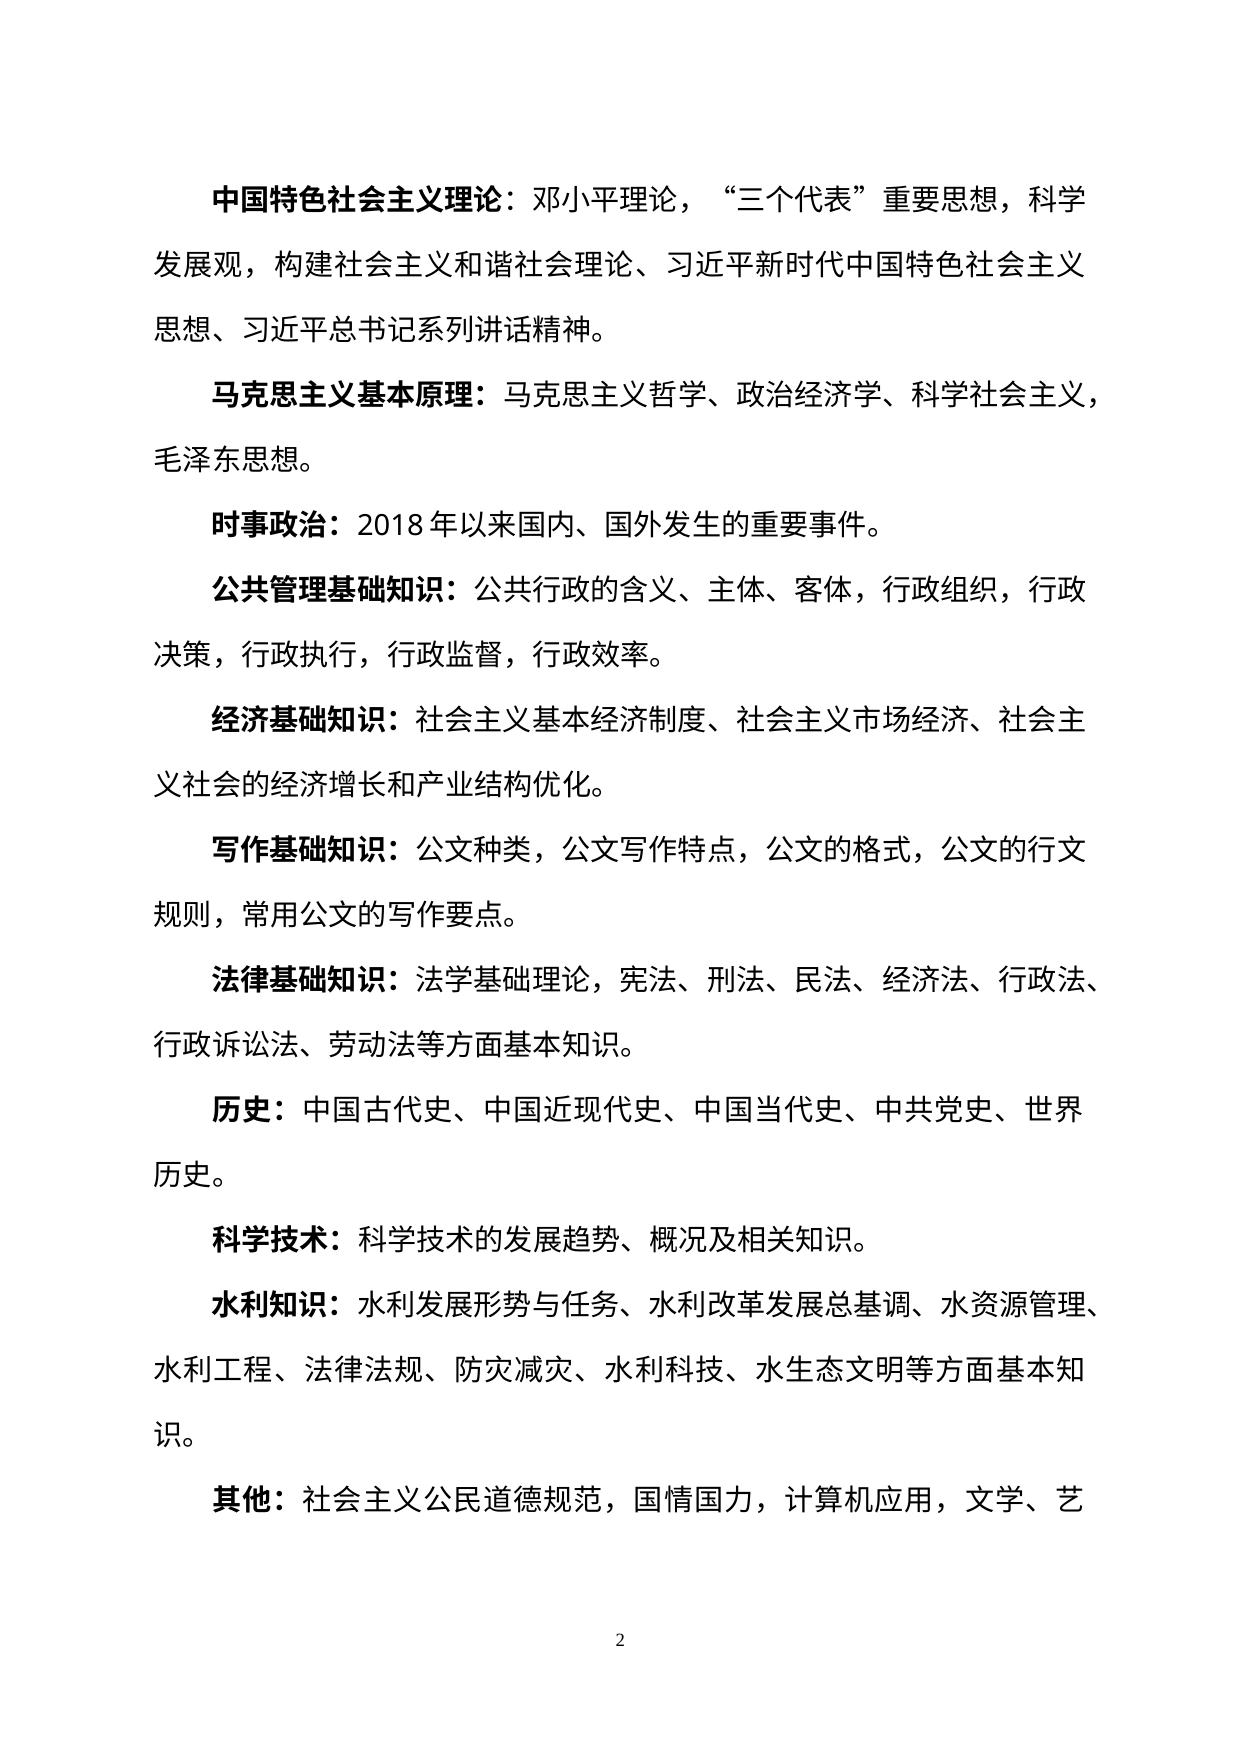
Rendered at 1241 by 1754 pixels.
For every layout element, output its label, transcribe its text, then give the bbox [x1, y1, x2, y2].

text 马克思主义基本原理：马克思主义哲学、政治经济学、科学社会主义，毛泽东思想。 [153, 360, 1087, 490]
text 中国特色社会主义理论：邓小平理论，“三个代表”重要思想，科学发展观，构建社会主义和谐社会理论、习近平新时代中国特色社会主义思想、习近平总书记系列讲话精神。 [153, 165, 1087, 360]
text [153, 1465, 1087, 1530]
text 历史：中国古代史、中国近现代史、中国当代史、中共党史、世界历史。 [153, 1075, 1087, 1205]
text 科学技术：科学技术的发展趋势、概况及相关知识。 [153, 1205, 1087, 1270]
text 公共管理基础知识：公共行政的含义、主体、客体，行政组织，行政决策，行政执行，行政监督，行政效率。 [153, 555, 1087, 685]
text 水利知识：水利发展形势与任务、水利改革发展总基调、水资源管理、水利工程、法律法规、防灾减灾、水利科技、水生态文明等方面基本知识。 [153, 1270, 1087, 1465]
text 经济基础知识：社会主义基本经济制度、社会主义市场经济、社会主义社会的经济增长和产业结构优化。 [153, 685, 1087, 815]
text 写作基础知识：公文种类，公文写作特点，公文的格式，公文的行文规则，常用公文的写作要点。 [153, 815, 1087, 945]
text 时事政治：2018年以来国内、国外发生的重要事件。 [153, 490, 1087, 555]
text 法律基础知识：法学基础理论，宪法、刑法、民法、经济法、行政法、行政诉讼法、劳动法等方面基本知识。 [153, 945, 1087, 1075]
